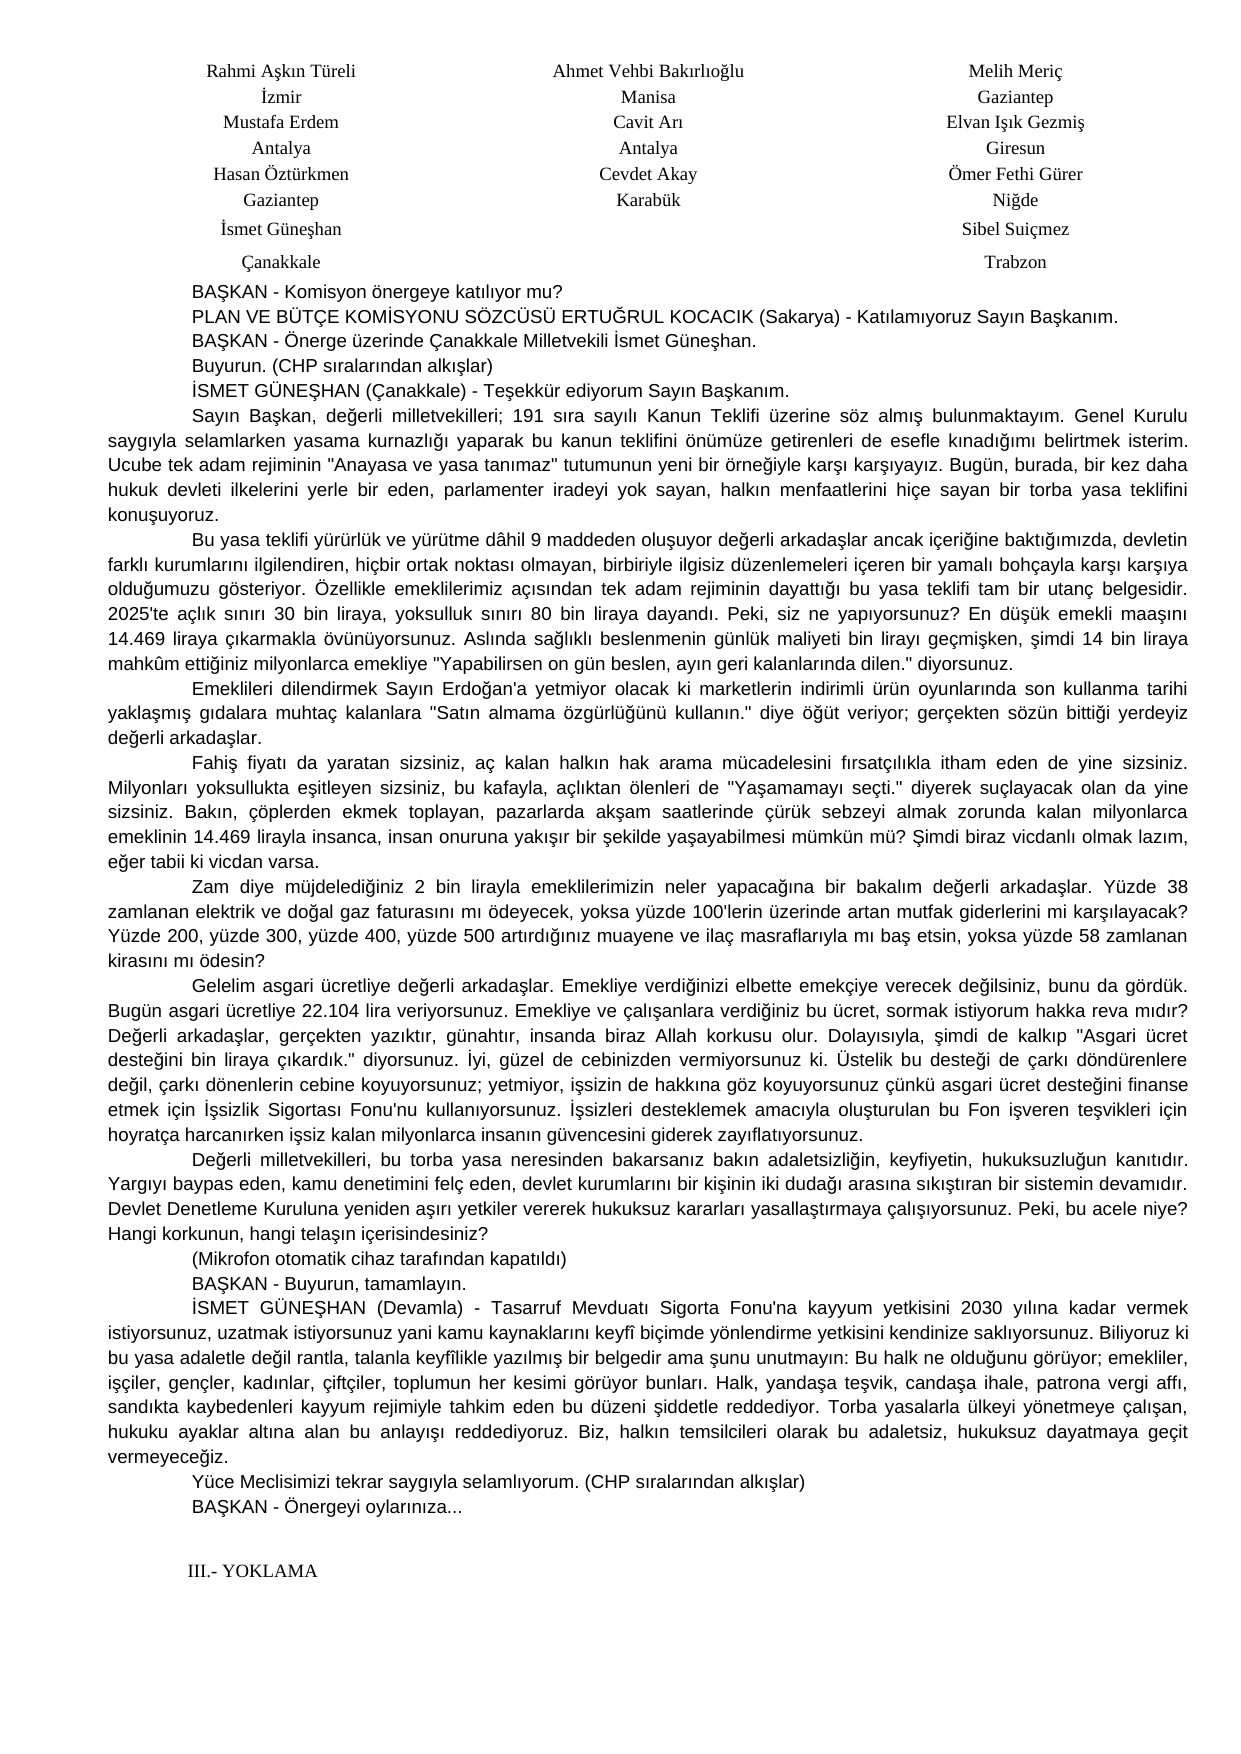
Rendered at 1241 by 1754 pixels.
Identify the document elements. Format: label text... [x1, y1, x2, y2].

text BAŞKAN - Önergeyi oylarınıza... [108, 1496, 1189, 1517]
text III.- YOKLAMA [103, 1559, 1193, 1581]
text BAŞKAN - Buyurun, tamamlayın. [108, 1272, 1189, 1294]
text İSMET GÜNEŞHAN (Çanakkale) - Teşekkür ediyorum Sayın Başkanım. [108, 380, 1189, 401]
text PLAN VE BÜTÇE KOMİSYONU SÖZCÜSÜ ERTUĞRUL KOCACIK (Sakarya) - Katılamıyoruz Sayın Başkanım. [108, 306, 1189, 327]
text Emeklileri dilendirmek Sayın Erdoğan'a yetmiyor olacak ki marketlerin indirimli ürün oyunlarında son kullanma tarihi yaklaşmış gıdalara muhtaç kalanlara "Satın almama özgürlüğünü kullanın." diye öğüt veriyor; gerçekten sözün bittiği yerdeyiz değerli arkadaşlar. [108, 677, 1189, 748]
text Buyurun. (CHP sıralarından alkışlar) [108, 355, 1189, 377]
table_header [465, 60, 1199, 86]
text Değerli milletvekilleri, bu torba yasa neresinden bakarsanız bakın adaletsizliğin, keyfiyetin, hukuksuzluğun kanıtıdır. Yargıyı baypas eden, kamu denetimini felç eden, devlet kurumlarını bir kişinin iki dudağı arasına sıkıştıran bir sistemin devamıdır. Devlet Denetleme Kuruluna yeniden aşırı yetkiler vererek hukuksuz kararları yasallaştırmaya çalışıyorsunuz. Peki, bu acele niye? Hangi korkunun, hangi telaşın içerisindesiniz? [108, 1148, 1189, 1244]
text İSMET GÜNEŞHAN (Devamla) - Tasarruf Mevduatı Sigorta Fonu'na kayyum yetkisini 2030 yılına kadar vermek istiyorsunuz, uzatmak istiyorsunuz yani kamu kaynaklarını keyfî biçimde yönlendirme yetkisini kendinize saklıyorsunuz. Biliyoruz ki bu yasa adaletle değil rantla, talanla keyfîlikle yazılmış bir belgedir ama şunu unutmayın: Bu halk ne olduğunu görüyor; emekliler, işçiler, gençler, kadınlar, çiftçiler, toplumun her kesimi görüyor bunları. Halk, yandaşa teşvik, candaşa ihale, patrona vergi affı, sandıkta kaybedenleri kayyum rejimiyle tahkim eden bu düzeni şiddetle reddediyor. Torba yasalarla ülkeyi yönetmeye çalışan, hukuku ayaklar altına alan bu anlayışı reddediyoruz. Biz, halkın temsilcileri olarak bu adaletsiz, hukuksuz dayatmaya geçit vermeyeceğiz. [108, 1297, 1189, 1467]
text Bu yasa teklifi yürürlük ve yürütme dâhil 9 maddeden oluşuyor değerli arkadaşlar ancak içeriğine baktığımızda, devletin farklı kurumlarını ilgilendiren, hiçbir ortak noktası olmayan, birbiriyle ilgisiz düzenlemeleri içeren bir yamalı bohçayla karşı karşıya olduğumuzu gösteriyor. Özellikle emeklilerimiz açısından tek adam rejiminin dayattığı bu yasa teklifi tam bir utanç belgesidir. 2025'te açlık sınırı 30 bin liraya, yoksulluk sınırı 80 bin liraya dayandı. Peki, siz ne yapıyorsunuz? En düşük emekli maaşını 14.469 liraya çıkarmakla övünüyorsunuz. Aslında sağlıklı beslenmenin günlük maliyeti bin lirayı geçmişken, şimdi 14 bin liraya mahkûm ettiğiniz milyonlarca emekliye "Yapabilirsen on gün beslen, ayın geri kalanlarında dilen." diyorsunuz. [108, 529, 1189, 674]
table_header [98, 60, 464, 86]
text Sayın Başkan, değerli milletvekilleri; 191 sıra sayılı Kanun Teklifi üzerine söz almış bulunmaktayım. Genel Kurulu saygıyla selamlarken yasama kurnazlığı yaparak bu kanun teklifini önümüze getirenleri de esefle kınadığımı belirtmek isterim. Ucube tek adam rejiminin "Anayasa ve yasa tanımaz" tutumunun yeni bir örneğiyle karşı karşıyayız. Bugün, burada, bir kez daha hukuk devleti ilkelerini yerle bir eden, parlamenter iradeyi yok sayan, halkın menfaatlerini hiçe sayan bir torba yasa teklifini konuşuyoruz. [108, 405, 1189, 525]
text BAŞKAN - Komisyon önergeye katılıyor mu? [108, 281, 1189, 302]
text Fahiş fiyatı da yaratan sizsiniz, aç kalan halkın hak arama mücadelesini fırsatçılıkla itham eden de yine sizsiniz. Milyonları yoksullukta eşitleyen sizsiniz, bu kafayla, açlıktan ölenleri de "Yaşamamayı seçti." diyerek suçlayacak olan da yine sizsiniz. Bakın, çöplerden ekmek toplayan, pazarlarda akşam saatlerinde çürük sebzeyi almak zorunda kalan milyonlarca emeklinin 14.469 lirayla insanca, insan onuruna yakışır bir şekilde yaşayabilmesi mümkün mü? Şimdi biraz vicdanlı olmak lazım, eğer tabii ki vicdan varsa. [108, 752, 1189, 872]
text Yüce Meclisimizi tekrar saygıyla selamlıyorum. (CHP sıralarından alkışlar) [108, 1471, 1189, 1492]
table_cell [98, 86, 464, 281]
text Zam diye müjdelediğiniz 2 bin lirayla emeklilerimizin neler yapacağına bir bakalım değerli arkadaşlar. Yüzde 38 zamlanan elektrik ve doğal gaz faturasını mı ödeyecek, yoksa yüzde 100'lerin üzerinde artan mutfak giderlerini mi karşılayacak? Yüzde 200, yüzde 300, yüzde 400, yüzde 500 artırdığınız muayene ve ilaç masraflarıyla mı baş etsin, yoksa yüzde 58 zamlanan kirasını mı ödesin? [108, 876, 1189, 972]
text (Mikrofon otomatik cihaz tarafından kapatıldı) [108, 1248, 1189, 1269]
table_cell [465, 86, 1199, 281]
text BAŞKAN - Önerge üzerinde Çanakkale Milletvekili İsmet Güneşhan. [108, 330, 1189, 352]
text Gelelim asgari ücretliye değerli arkadaşlar. Emekliye verdiğinizi elbette emekçiye verecek değilsiniz, bunu da gördük. Bugün asgari ücretliye 22.104 lira veriyorsunuz. Emekliye ve çalışanlara verdiğiniz bu ücret, sormak istiyorum hakka reva mıdır? Değerli arkadaşlar, gerçekten yazıktır, günahtır, insanda biraz Allah korkusu olur. Dolayısıyla, şimdi de kalkıp "Asgari ücret desteğini bin liraya çıkardık." diyorsunuz. İyi, güzel de cebinizden vermiyorsunuz ki. Üstelik bu desteği de çarkı döndürenlere değil, çarkı dönenlerin cebine koyuyorsunuz; yetmiyor, işsizin de hakkına göz koyuyorsunuz çünkü asgari ücret desteğini finanse etmek için İşsizlik Sigortası Fonu'nu kullanıyorsunuz. İşsizleri desteklemek amacıyla oluşturulan bu Fon işveren teşvikleri için hoyratça harcanırken işsiz kalan milyonlarca insanın güvencesini giderek zayıflatıyorsunuz. [108, 975, 1189, 1145]
